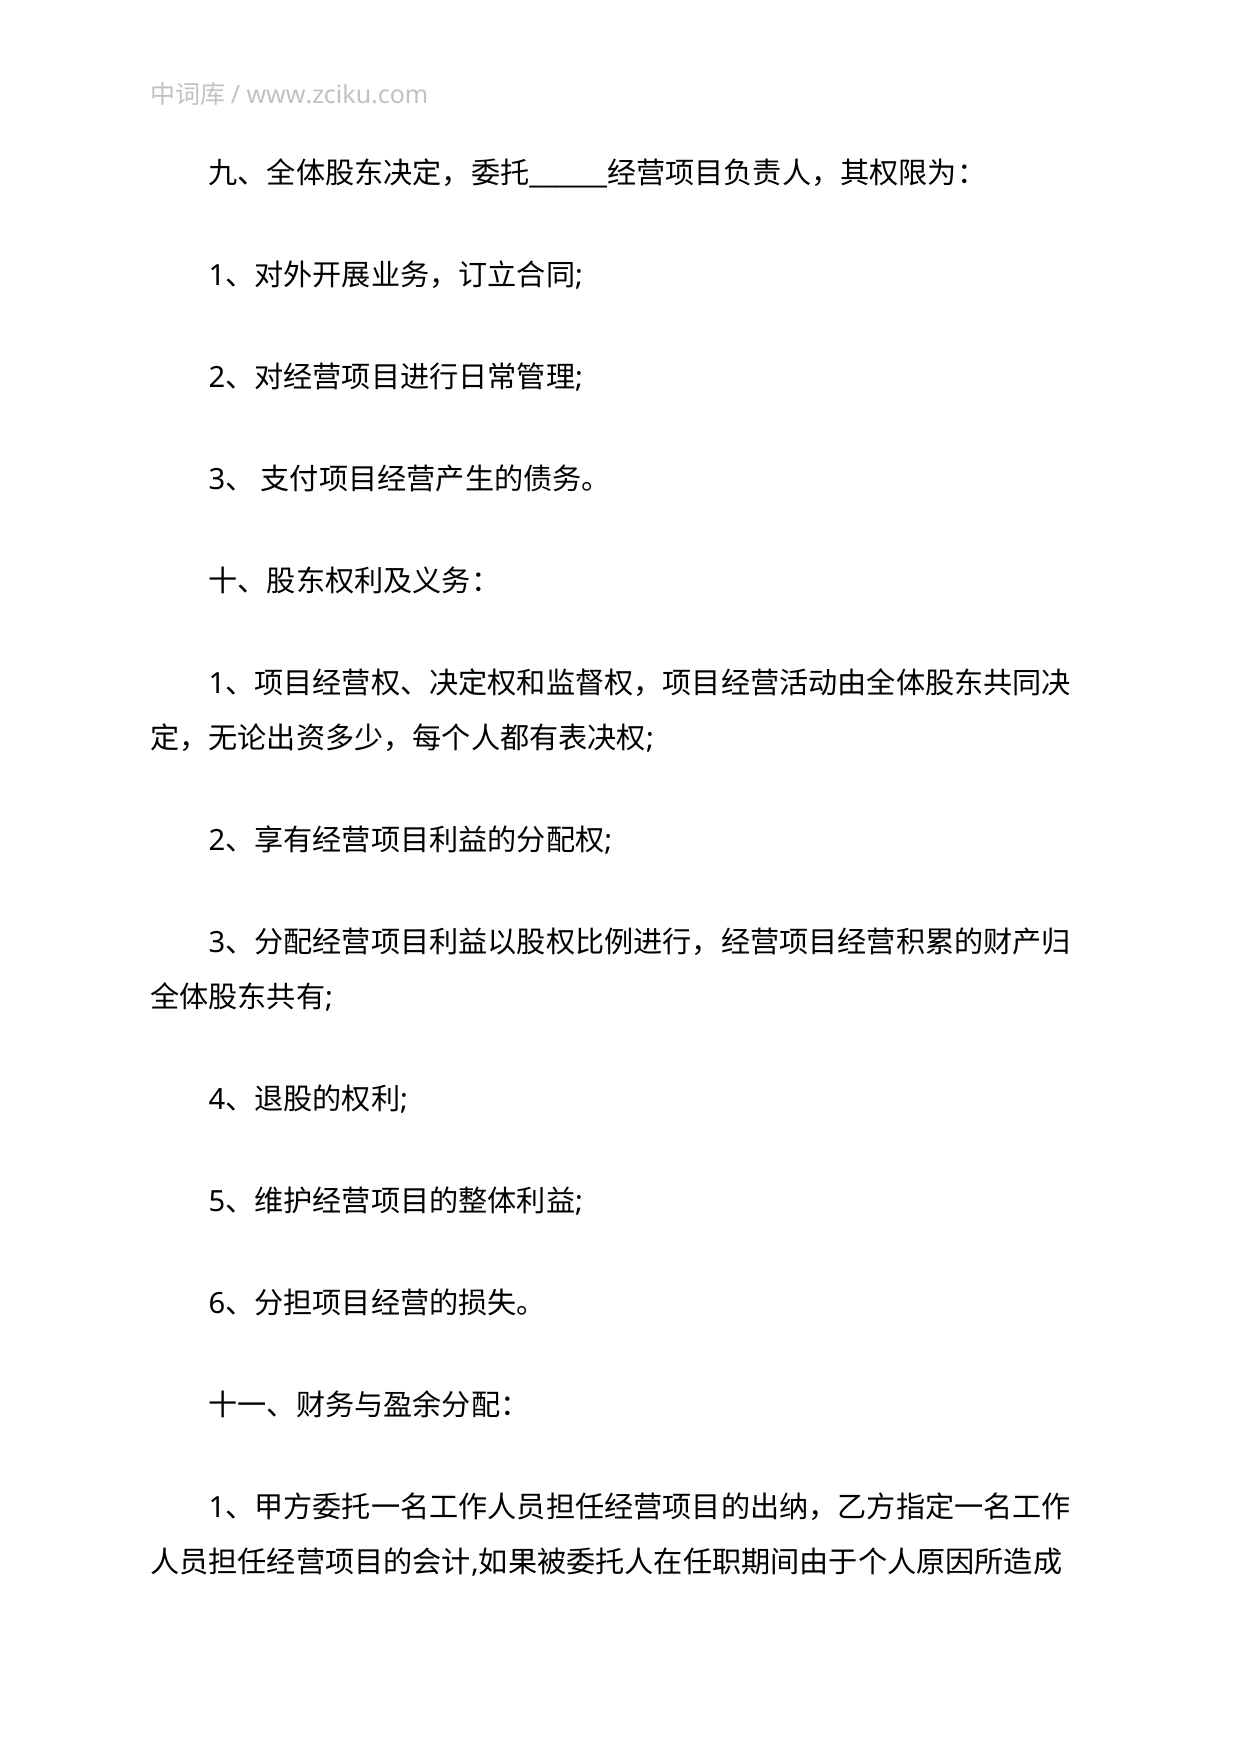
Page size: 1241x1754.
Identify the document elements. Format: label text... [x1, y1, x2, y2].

text 2、对经营项目进行日常管理; [150, 354, 1090, 396]
text 6、分担项目经营的损失。 [150, 1279, 1090, 1322]
text 3、分配经营项目利益以股权比例进行，经营项目经营积累的财产归全体股东共有; [150, 919, 1090, 1016]
text 1、对外开展业务，订立合同; [150, 252, 1090, 294]
text 九、全体股东决定，委托______经营项目负责人，其权限为： [150, 150, 1090, 192]
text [150, 1483, 1090, 1581]
text 5、维护经营项目的整体利益; [150, 1178, 1090, 1220]
text 1、项目经营权、决定权和监督权，项目经营活动由全体股东共同决定，无论出资多少，每个人都有表决权; [150, 660, 1090, 757]
text 十一、财务与盈余分配： [150, 1382, 1090, 1424]
text 十、股东权利及义务： [150, 558, 1090, 600]
text 2、享有经营项目利益的分配权; [150, 817, 1090, 859]
text 4、退股的权利; [150, 1076, 1090, 1118]
text 3、 支付项目经营产生的债务。 [150, 456, 1090, 498]
